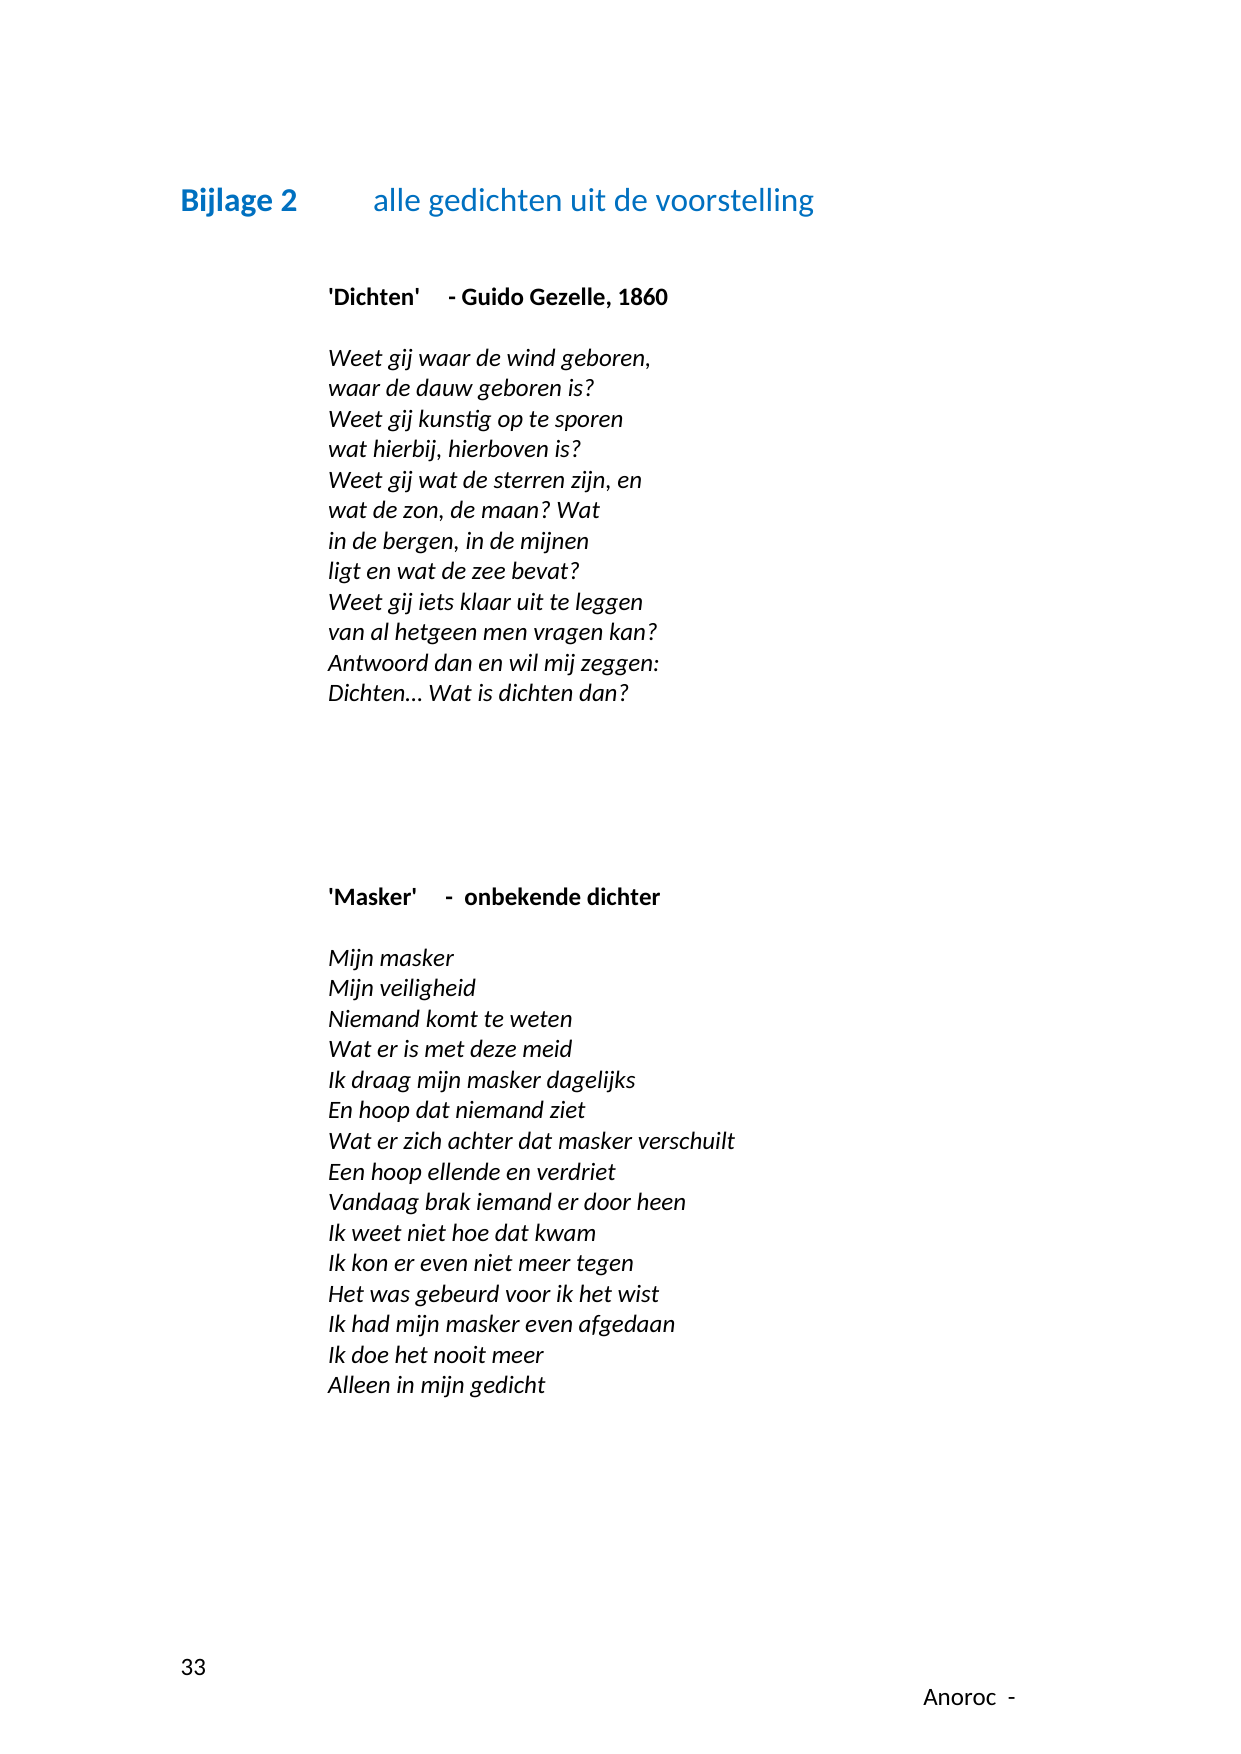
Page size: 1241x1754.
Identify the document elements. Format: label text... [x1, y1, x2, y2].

text waar de dauw geboren is? [180, 372, 1053, 403]
text Dichten… Wat is dichten dan? [254, 678, 1053, 708]
text Weet gij iets klaar uit te leggen [254, 586, 1053, 617]
text Weet gij wat de sterren zijn, en [254, 464, 1053, 494]
text Weet gij kunstig op te sporen [180, 403, 1053, 433]
text Bijlage 2 alle gedichten uit de voorstelling [180, 179, 1053, 220]
text wat de zon, de maan? Wat [254, 494, 1053, 525]
text 'Masker' - onbekende dichter [254, 881, 1053, 912]
text ligt en wat de zee bevat? [254, 556, 1053, 586]
text wat hierbij, hierboven is? [254, 433, 1053, 464]
text 'Dichten' - Guido Gezelle, 1860 [254, 281, 1053, 311]
text van al hetgeen men vragen kan? [254, 617, 1053, 647]
text Antwoord dan en wil mij zeggen: [254, 647, 1053, 678]
text in de bergen, in de mijnen [254, 525, 1053, 556]
text Weet gij waar de wind geboren, [254, 342, 1053, 372]
text Mijn masker Mijn veiligheid Niemand komt te weten Wat er is met deze meid Ik draag mijn masker dagelijks En hoop dat niemand ziet Wat er zich achter dat masker verschuilt Een hoop ellende en verdriet Vandaag brak iemand er door heen Ik weet niet hoe dat kwam Ik kon er even niet meer tegen Het was gebeurd voor ik het wist Ik had mijn masker even afgedaan Ik doe het nooit meer Alleen in mijn gedicht [328, 942, 1053, 1400]
